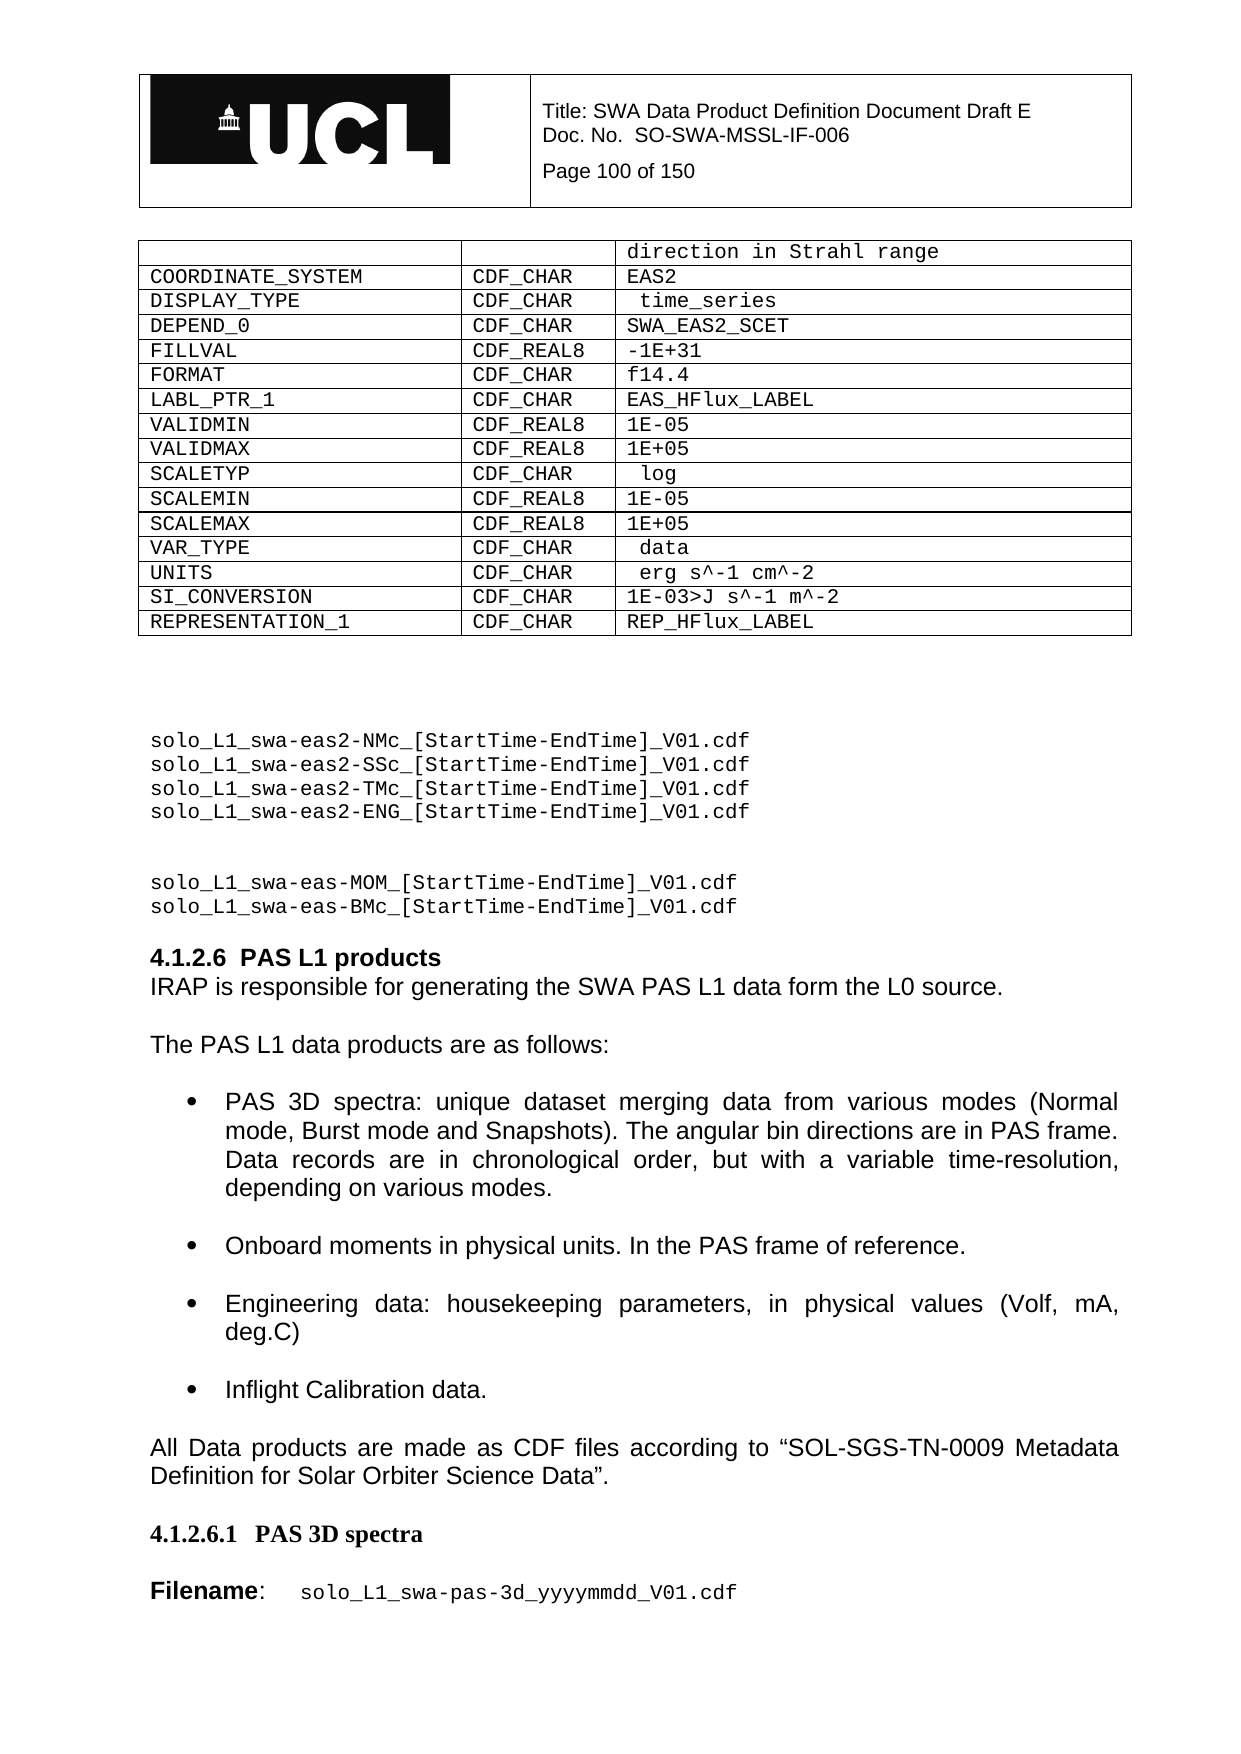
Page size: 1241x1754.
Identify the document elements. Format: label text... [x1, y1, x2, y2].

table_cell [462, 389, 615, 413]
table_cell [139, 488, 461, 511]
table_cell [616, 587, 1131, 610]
text solo_L1_swa-eas-BMc_[StartTime-EndTime]_V01.cdf [150, 896, 1120, 920]
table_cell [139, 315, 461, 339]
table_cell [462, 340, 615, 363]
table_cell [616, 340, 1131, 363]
subtitle PAS 3D spectra [150, 1519, 1120, 1547]
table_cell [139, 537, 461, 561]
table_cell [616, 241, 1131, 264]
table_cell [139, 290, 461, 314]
subtitle PAS L1 products [150, 943, 1120, 972]
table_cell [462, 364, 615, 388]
list Onboard moments in physical units. In the PAS frame of reference. [187, 1231, 1120, 1260]
text Filename: solo_L1_swa-pas-3d_yyyymmdd_V01.cdf [150, 1576, 1120, 1606]
text solo_L1_swa-eas2-SSc_[StartTime-EndTime]_V01.cdf [150, 754, 1120, 778]
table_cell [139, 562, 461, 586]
text solo_L1_swa-eas2-ENG_[StartTime-EndTime]_V01.cdf [150, 801, 1120, 825]
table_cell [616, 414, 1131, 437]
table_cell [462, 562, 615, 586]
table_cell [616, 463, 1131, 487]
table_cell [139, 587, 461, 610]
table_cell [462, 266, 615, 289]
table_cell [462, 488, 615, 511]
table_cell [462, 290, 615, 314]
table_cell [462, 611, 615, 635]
picture [150, 75, 451, 164]
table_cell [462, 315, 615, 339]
text IRAP is responsible for generating the SWA PAS L1 data form the L0 source. [150, 972, 1120, 1001]
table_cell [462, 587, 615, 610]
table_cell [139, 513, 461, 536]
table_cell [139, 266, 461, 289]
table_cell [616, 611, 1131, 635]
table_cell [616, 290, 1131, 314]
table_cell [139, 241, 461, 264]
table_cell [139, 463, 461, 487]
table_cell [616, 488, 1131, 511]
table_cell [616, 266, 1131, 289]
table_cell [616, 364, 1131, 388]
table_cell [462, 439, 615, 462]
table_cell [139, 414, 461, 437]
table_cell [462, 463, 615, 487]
list PAS 3D spectra: unique dataset merging data from various modes (Normal mode, Burst mode and Snapshots). The angular bin directions are in PAS frame. Data records are in chronological order, but with a variable time-resolution, depending on various modes. [187, 1087, 1120, 1202]
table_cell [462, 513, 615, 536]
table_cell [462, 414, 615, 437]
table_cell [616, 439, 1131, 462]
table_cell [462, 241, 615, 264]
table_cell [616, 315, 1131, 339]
text All Data products are made as CDF files according to “SOL-SGS-TN-0009 Metadata Definition for Solar Orbiter Science Data”. [150, 1432, 1120, 1490]
text The PAS L1 data products are as follows: [150, 1029, 1120, 1058]
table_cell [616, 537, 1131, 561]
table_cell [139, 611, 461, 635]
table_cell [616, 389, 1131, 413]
list Inflight Calibration data. [187, 1375, 1120, 1404]
text solo_L1_swa-eas2-NMc_[StartTime-EndTime]_V01.cdf [150, 731, 1120, 754]
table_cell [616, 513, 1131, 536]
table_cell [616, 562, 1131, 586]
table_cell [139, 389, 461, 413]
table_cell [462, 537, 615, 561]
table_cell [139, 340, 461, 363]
list Engineering data: housekeeping parameters, in physical values (Volf, mA, deg.C) [187, 1288, 1120, 1346]
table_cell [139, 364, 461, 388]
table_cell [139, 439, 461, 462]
text solo_L1_swa-eas2-TMc_[StartTime-EndTime]_V01.cdf [150, 778, 1120, 801]
text solo_L1_swa-eas-MOM_[StartTime-EndTime]_V01.cdf [150, 872, 1120, 896]
